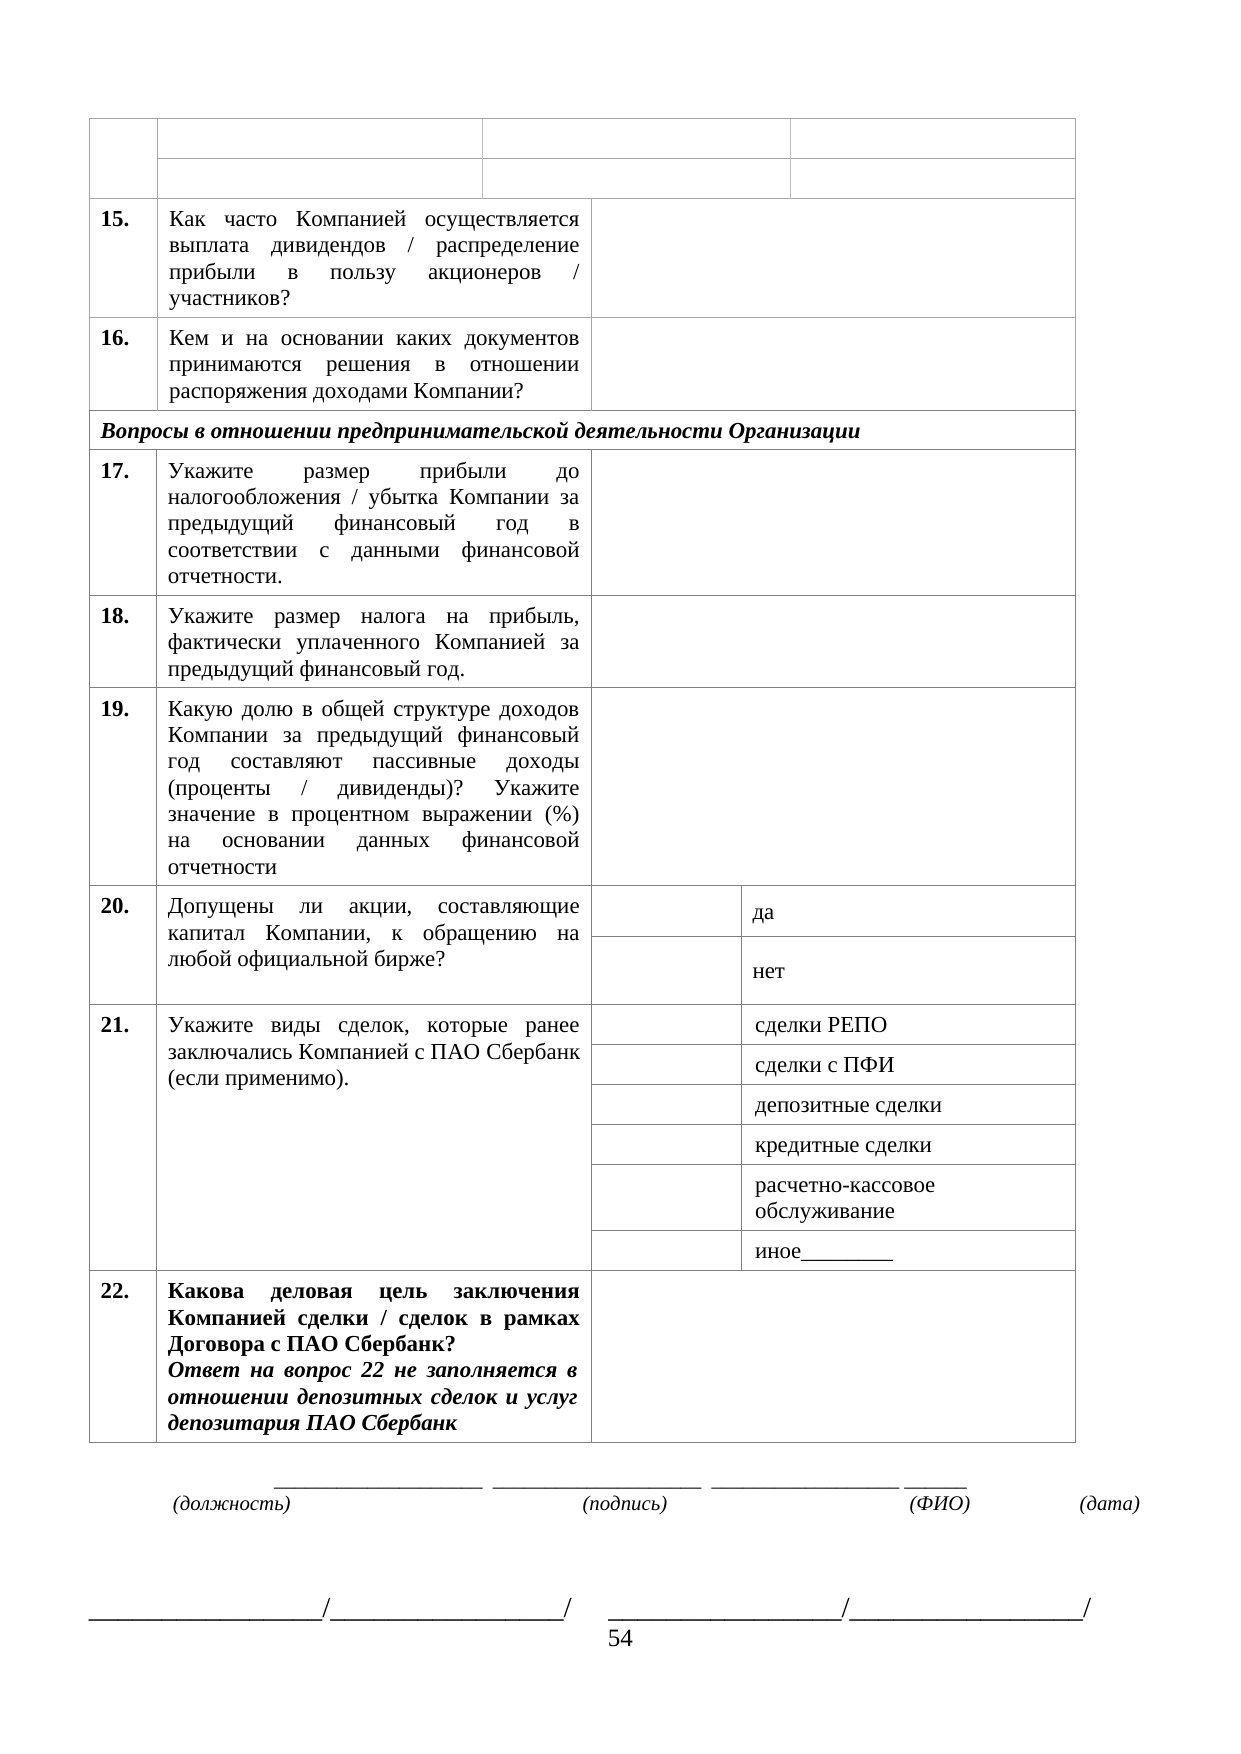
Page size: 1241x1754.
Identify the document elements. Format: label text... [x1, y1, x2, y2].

table_cell [791, 159, 1075, 198]
table_cell [592, 318, 1075, 409]
text ____________________ ____________________ __________________ ______ [89, 1467, 1152, 1491]
text (должность) (подпись) (ФИО) (дата) [89, 1491, 1152, 1515]
table_cell Укажите виды сделок, которые ранее заключались Компанией с ПАО Сбербанк (если применимо). [157, 1005, 591, 1270]
table_cell Укажите размер прибыли до налогообложения / убытка Компании за предыдущий финансовый год в соответствии с данными финансовой отчетности. [157, 450, 591, 595]
table_cell депозитные сделки [742, 1085, 1075, 1124]
table_cell Вопросы в отношении предпринимательской деятельности Организации [90, 411, 1075, 449]
table_cell 16. [90, 318, 157, 409]
table_cell [592, 1125, 741, 1164]
table_cell иное________ [742, 1231, 1075, 1270]
table_cell [791, 119, 1075, 158]
table_cell [158, 119, 482, 158]
table_cell 19. [90, 688, 156, 885]
table_cell Какую долю в общей структуре доходов Компании за предыдущий финансовый год составляют пассивные доходы (проценты / дивиденды)? Укажите значение в процентном выражении (%) на основании данных финансовой отчетности [157, 688, 591, 885]
table_cell [483, 119, 790, 158]
table_cell [592, 450, 1075, 595]
table_cell [592, 199, 1075, 317]
table_cell 21. [90, 1005, 156, 1270]
table_cell [592, 596, 1075, 687]
table_cell 22. [90, 1271, 156, 1442]
table_cell Кем и на основании каких документов принимаются решения в отношении распоряжения доходами Компании? [158, 318, 591, 409]
table_cell сделки РЕПО [742, 1005, 1075, 1044]
table_cell [592, 1165, 741, 1230]
table_cell сделки с ПФИ [742, 1045, 1075, 1084]
table_cell 17. [90, 450, 156, 595]
table_cell Какова деловая цель заключения Компанией сделки / сделок в рамках Договора с ПАО Сбербанк? Ответ на вопрос 22 не заполняется в отношении депозитных сделок и услуг депозитария ПАО Сбербанк [157, 1271, 591, 1442]
table_cell 20. [90, 886, 156, 1004]
table_cell [592, 1045, 741, 1084]
table_cell [592, 688, 1075, 885]
table_cell [483, 159, 790, 198]
table_cell 15. [90, 199, 157, 317]
table_cell Допущены ли акции, составляющие капитал Компании, к обращению на любой официальной бирже? [157, 886, 591, 1004]
table_cell 18. [90, 596, 156, 687]
table_cell [592, 1005, 741, 1044]
table_cell Укажите размер налога на прибыль, фактически уплаченного Компанией за предыдущий финансовый год. [157, 596, 591, 687]
table_cell нет [742, 937, 1075, 1004]
table_cell [592, 1085, 741, 1124]
table_cell расчетно-кассовое обслуживание [742, 1165, 1075, 1230]
table_cell [592, 1231, 741, 1270]
table_cell [592, 937, 741, 1004]
table_cell [592, 886, 741, 936]
table_cell Как часто Компанией осуществляется выплата дивидендов / распределение прибыли в пользу акционеров / участников? [158, 199, 591, 317]
table_cell [592, 1271, 1075, 1442]
table_cell кредитные сделки [742, 1125, 1075, 1164]
table_cell да [742, 886, 1075, 936]
table_cell [158, 159, 482, 198]
